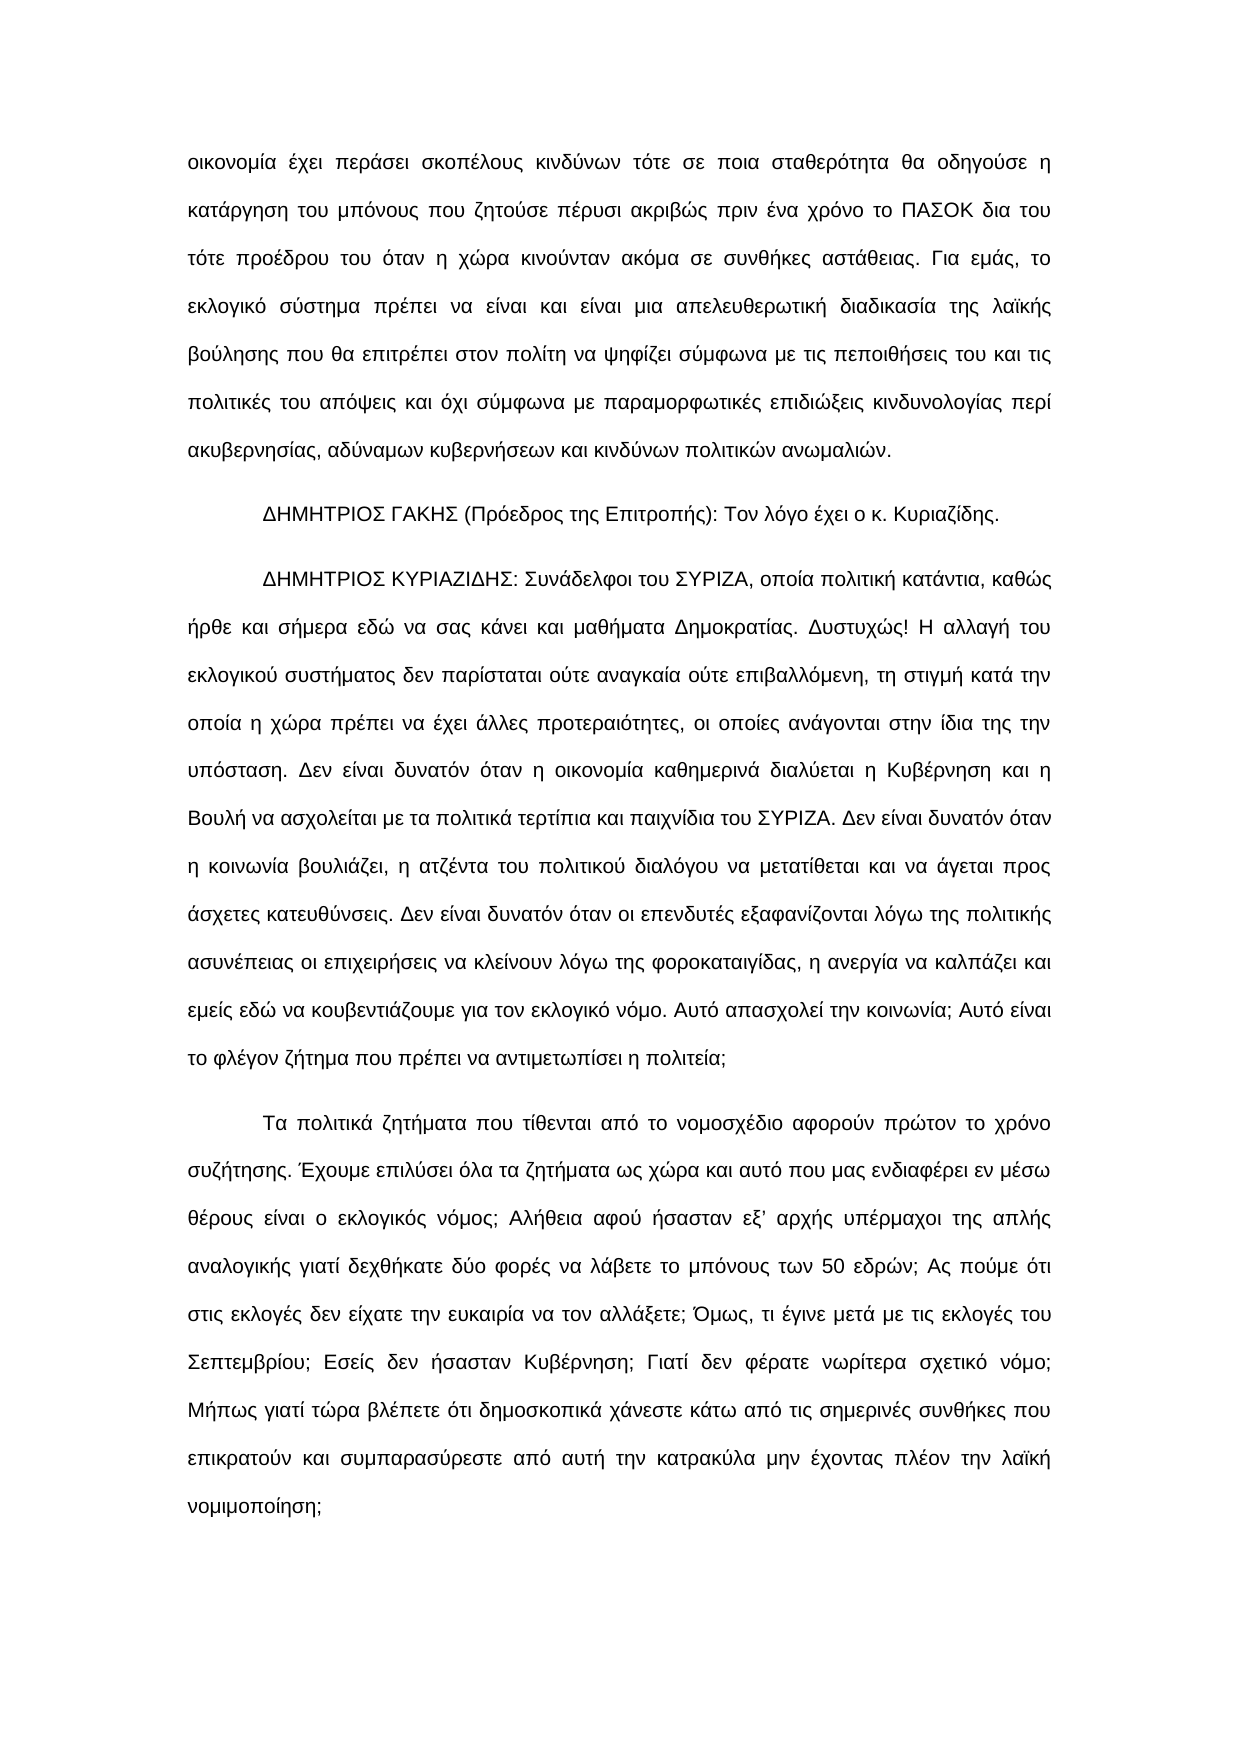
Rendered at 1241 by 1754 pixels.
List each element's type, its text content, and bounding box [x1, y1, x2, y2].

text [187, 150, 1053, 461]
text Τα πολιτικά ζητήματα που τίθενται από το νομοσχέδιο αφορούν πρώτον το χρόνο συζήτησης. Έχουμε επιλύσει όλα τα ζητήματα ως χώρα και αυτό που μας ενδιαφέρει εν μέσω θέρους είναι ο εκλογικός νόμος; Αλήθεια αφού ήσασταν εξ’ αρχής υπέρμαχοι της απλής αναλογικής γιατί δεχθήκατε δύο φορές να λάβετε το μπόνους των 50 εδρών; Ας πούμε ότι στις εκλογές δεν είχατε την ευκαιρία να τον αλλάξετε; Όμως, τι έγινε μετά με τις εκλογές του Σεπτεμβρίου; Εσείς δεν ήσασταν Κυβέρνηση; Γιατί δεν φέρατε νωρίτερα σχετικό νόμο; Μήπως γιατί τώρα βλέπετε ότι δημοσκοπικά χάνεστε κάτω από τις σημερινές συνθήκες που επικρατούν και συμπαρασύρεστε από αυτή την κατρακύλα μην έχοντας πλέον την λαϊκή νομιμοποίηση; [187, 1110, 1053, 1518]
text ΔΗΜΗΤΡΙΟΣ ΚΥΡΙΑΖΙΔΗΣ: Συνάδελφοι του ΣΥΡΙΖΑ, οποία πολιτική κατάντια, καθώς ήρθε και σήμερα εδώ να σας κάνει και μαθήματα Δημοκρατίας. Δυστυχώς! Η αλλαγή του εκλογικού συστήματος δεν παρίσταται ούτε αναγκαία ούτε επιβαλλόμενη, τη στιγμή κατά την οποία η χώρα πρέπει να έχει άλλες προτεραιότητες, οι οποίες ανάγονται στην ίδια της την υπόσταση. Δεν είναι δυνατόν όταν η οικονομία καθημερινά διαλύεται η Κυβέρνηση και η Βουλή να ασχολείται με τα πολιτικά τερτίπια και παιχνίδια του ΣΥΡΙΖΑ. Δεν είναι δυνατόν όταν η κοινωνία βουλιάζει, η ατζέντα του πολιτικού διαλόγου να μετατίθεται και να άγεται προς άσχετες κατευθύνσεις. Δεν είναι δυνατόν όταν οι επενδυτές εξαφανίζονται λόγω της πολιτικής ασυνέπειας οι επιχειρήσεις να κλείνουν λόγω της φοροκαταιγίδας, η ανεργία να καλπάζει και εμείς εδώ να κουβεντιάζουμε για τον εκλογικό νόμο. Αυτό απασχολεί την κοινωνία; Αυτό είναι το φλέγον ζήτημα που πρέπει να αντιμετωπίσει η πολιτεία; [187, 567, 1053, 1070]
text ΔΗΜΗΤΡΙΟΣ ΓΑΚΗΣ (Πρόεδρος της Επιτροπής): Τον λόγο έχει ο κ. Κυριαζίδης. [187, 502, 1053, 526]
